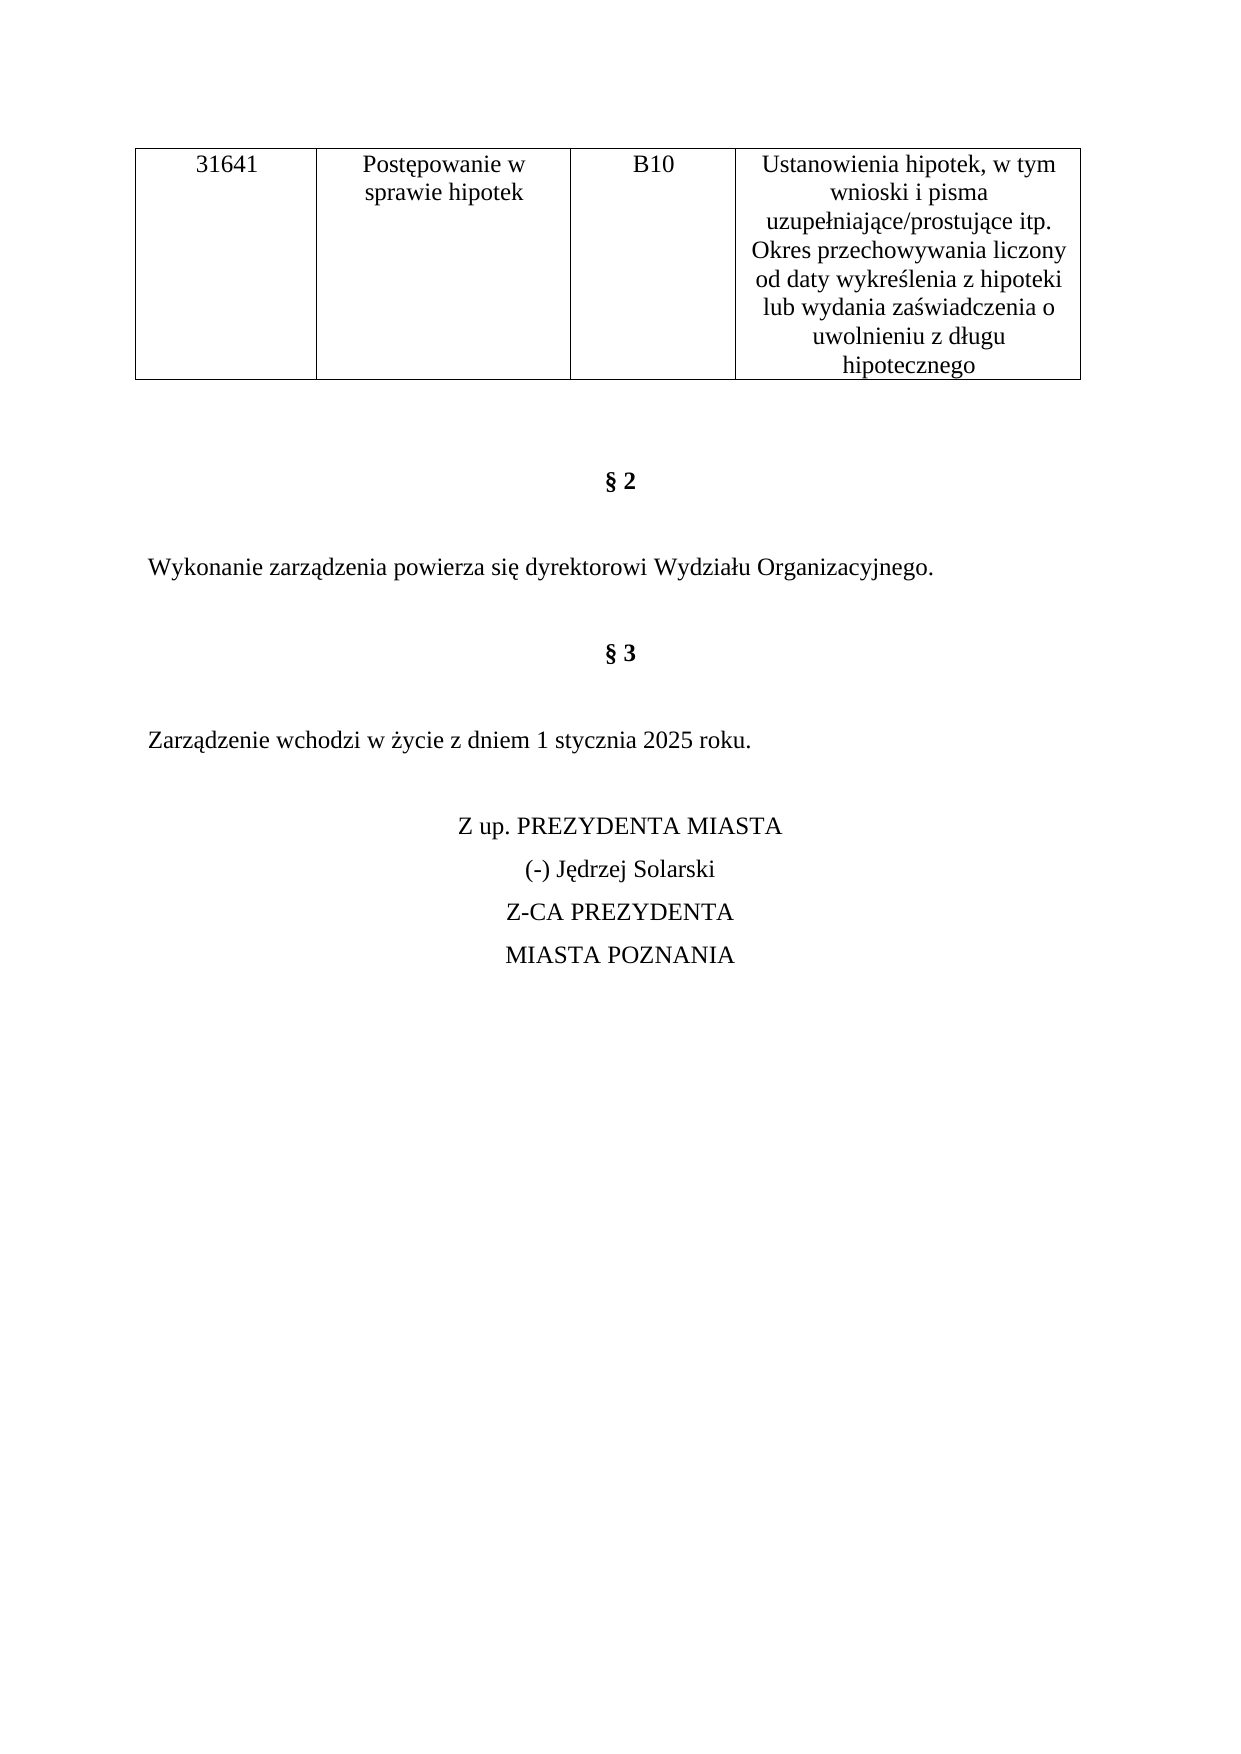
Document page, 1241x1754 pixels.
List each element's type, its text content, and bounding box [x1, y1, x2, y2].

text § 2 [148, 466, 1093, 495]
table_cell Ustanowienia hipotek, w tym wnioski i pisma uzupełniające/prostujące itp. Okres przechowywania liczony od daty wykreślenia z hipoteki lub wydania zaświadczenia o uwolnieniu z długu hipotecznego [736, 149, 1080, 379]
text Zarządzenie wchodzi w życie z dniem 1 stycznia 2025 roku. [148, 725, 1093, 753]
table_cell B10 [571, 149, 735, 379]
text Wykonanie zarządzenia powierza się dyrektorowi Wydziału Organizacyjnego. [148, 552, 1093, 581]
text (-) Jędrzej Solarski [148, 854, 1093, 883]
table_cell Postępowanie w sprawie hipotek [317, 149, 570, 379]
text § 3 [148, 638, 1093, 667]
table_cell 31641 [136, 149, 316, 379]
text MIASTA POZNANIA [148, 940, 1093, 969]
text Z-CA PREZYDENTA [148, 897, 1093, 926]
text Z up. PREZYDENTA MIASTA [148, 811, 1093, 840]
